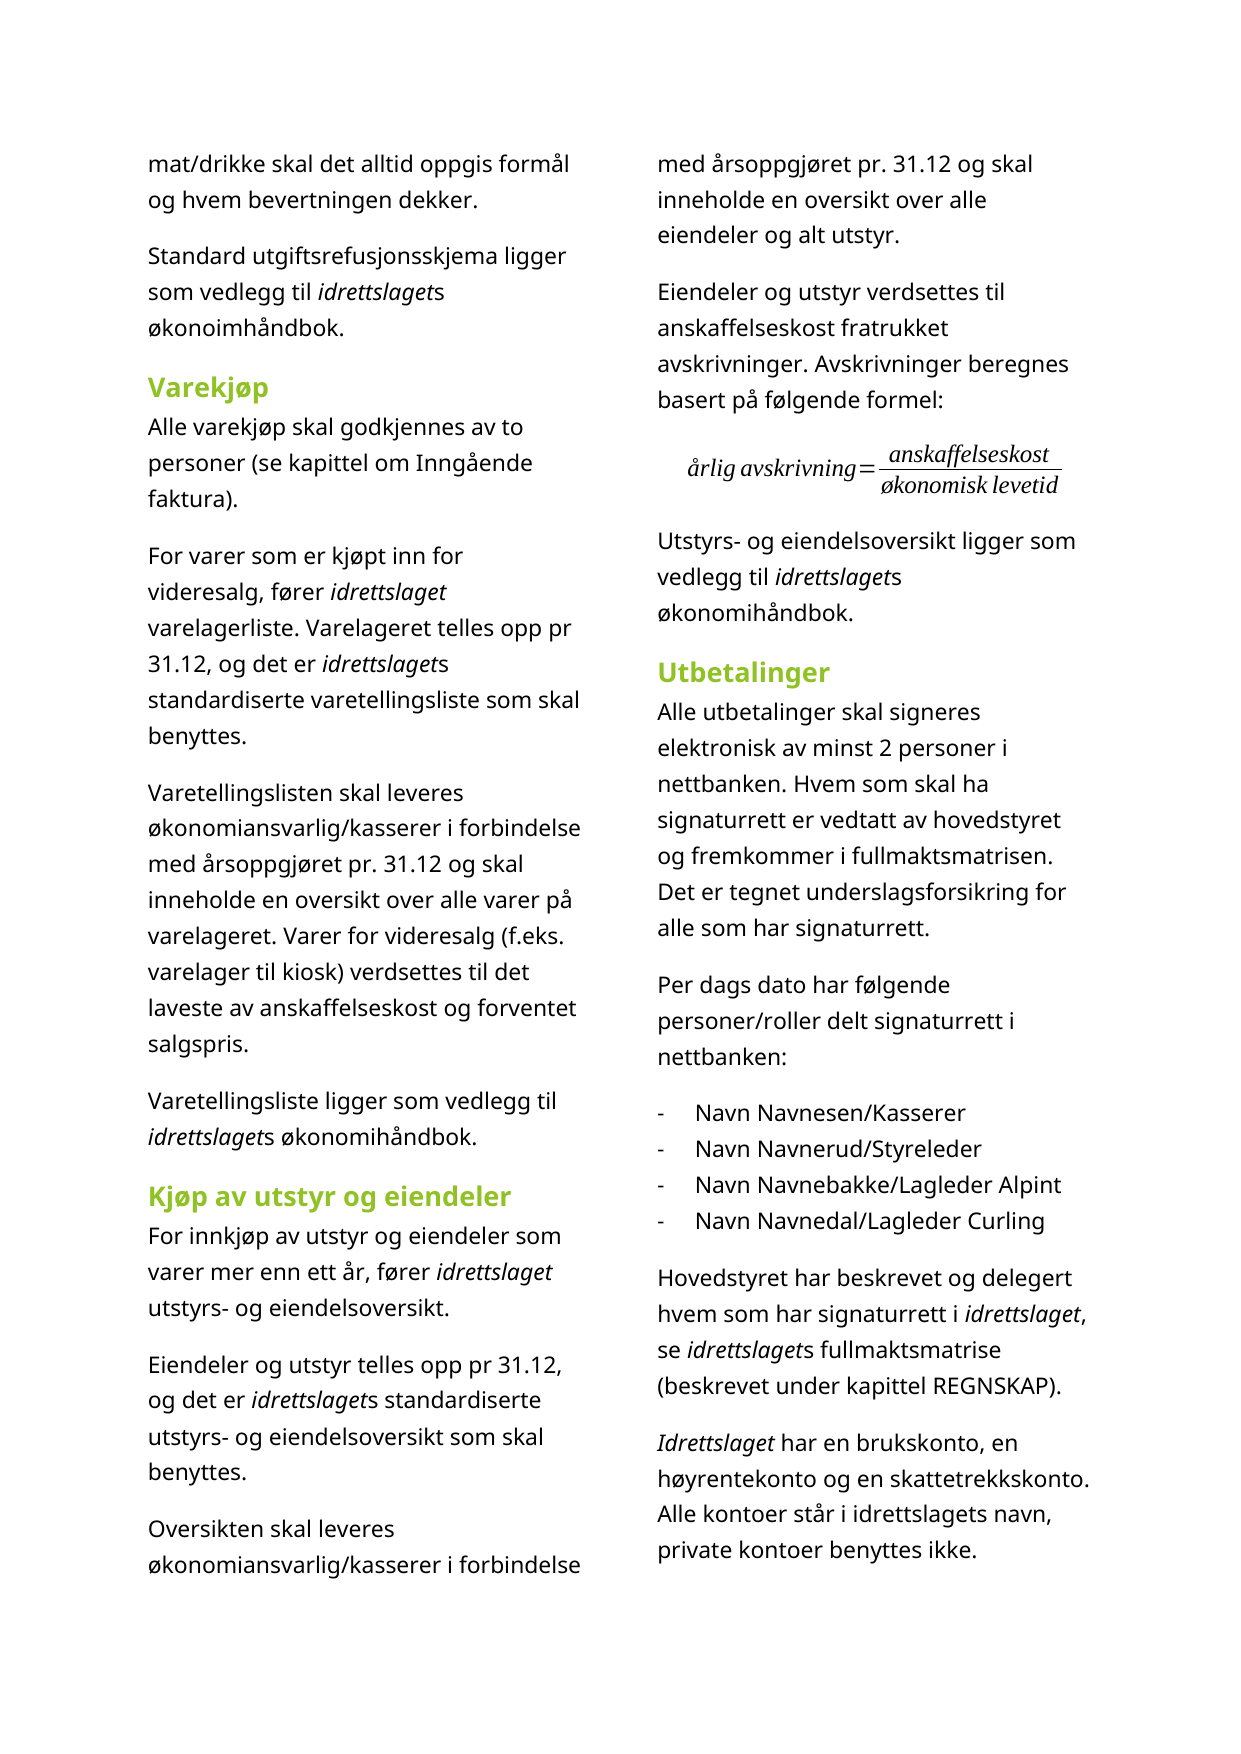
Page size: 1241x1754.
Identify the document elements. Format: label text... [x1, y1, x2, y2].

list Navn Navnedal/Lagleder Curling [657, 1205, 1093, 1236]
text Standard utgiftsrefusjonsskjema ligger som vedlegg til idrettslagets økonoimhåndbok. [148, 240, 583, 343]
text Oversikten skal leveres økonomiansvarlig/kasserer i forbindelse med årsoppgjøret pr. 31.12 og skal inneholde en oversikt over alle eiendeler og alt utstyr. [657, 148, 1093, 251]
text Oversikten skal leveres økonomiansvarlig/kasserer i forbindelse med årsoppgjøret pr. 31.12 og skal inneholde en oversikt over alle eiendeler og alt utstyr. [148, 1513, 583, 1580]
text Alle varekjøp skal godkjennes av to personer (se kapittel om Inngående faktura). [148, 411, 583, 514]
text Eiendeler og utstyr telles opp pr 31.12, og det er idrettslagets standardiserte utstyrs- og eiendelsoversikt som skal benyttes. [148, 1348, 583, 1488]
subtitle Utbetalinger [657, 654, 1093, 691]
list Navn Navnesen/Kasserer [657, 1097, 1093, 1129]
text Alle utbetalinger skal signeres elektronisk av minst 2 personer i nettbanken. Hvem som skal ha signaturrett er vedtatt av hovedstyret og fremkommer i fullmaktsmatrisen. Det er tegnet underslagsforsikring for alle som har signaturrett. [657, 696, 1093, 943]
text Per dags dato har følgende personer/roller delt signaturrett i nettbanken: [657, 969, 1093, 1072]
subtitle Kjøp av utstyr og eiendeler [148, 1177, 583, 1214]
text For varer som er kjøpt inn for videresalg, fører idrettslaget varelagerliste. Varelageret telles opp pr 31.12, og det er idrettslagets standardiserte varetellingsliste som skal benyttes. [148, 540, 583, 751]
text Varetellingslisten skal leveres økonomiansvarlig/kasserer i forbindelse med årsoppgjøret pr. 31.12 og skal inneholde en oversikt over alle varer på varelageret. Varer for videresalg (f.eks. varelager til kiosk) verdsettes til det laveste av anskaffelseskost og forventet salgspris. [148, 776, 583, 1059]
subtitle Varekjøp [148, 369, 583, 406]
text Utstyrs- og eiendelsoversikt ligger som vedlegg til idrettslagets økonomihåndbok. [657, 525, 1093, 628]
text Eiendeler og utstyr verdsettes til anskaffelseskost fratrukket avskrivninger. Avskrivninger beregnes basert på følgende formel: [657, 276, 1093, 415]
list Navn Navnerud/Styreleder [657, 1133, 1093, 1164]
text Hovedstyret har beskrevet og delegert hvem som har signaturrett i idrettslaget, se idrettslagets fullmaktsmatrise (beskrevet under kapittel REGNSKAP). [657, 1262, 1093, 1401]
list Navn Navnebakke/Lagleder Alpint [657, 1169, 1093, 1201]
text Varetellingsliste ligger som vedlegg til idrettslagets økonomihåndbok. [148, 1085, 583, 1152]
text Idrettslaget har en brukskonto, en høyrentekonto og en skattetrekkskonto. Alle kontoer står i idrettslagets navn, private kontoer benyttes ikke. [657, 1427, 1093, 1566]
text For innkjøp av utstyr og eiendeler som varer mer enn ett år, fører idrettslaget utstyrs- og eiendelsoversikt. [148, 1220, 583, 1323]
